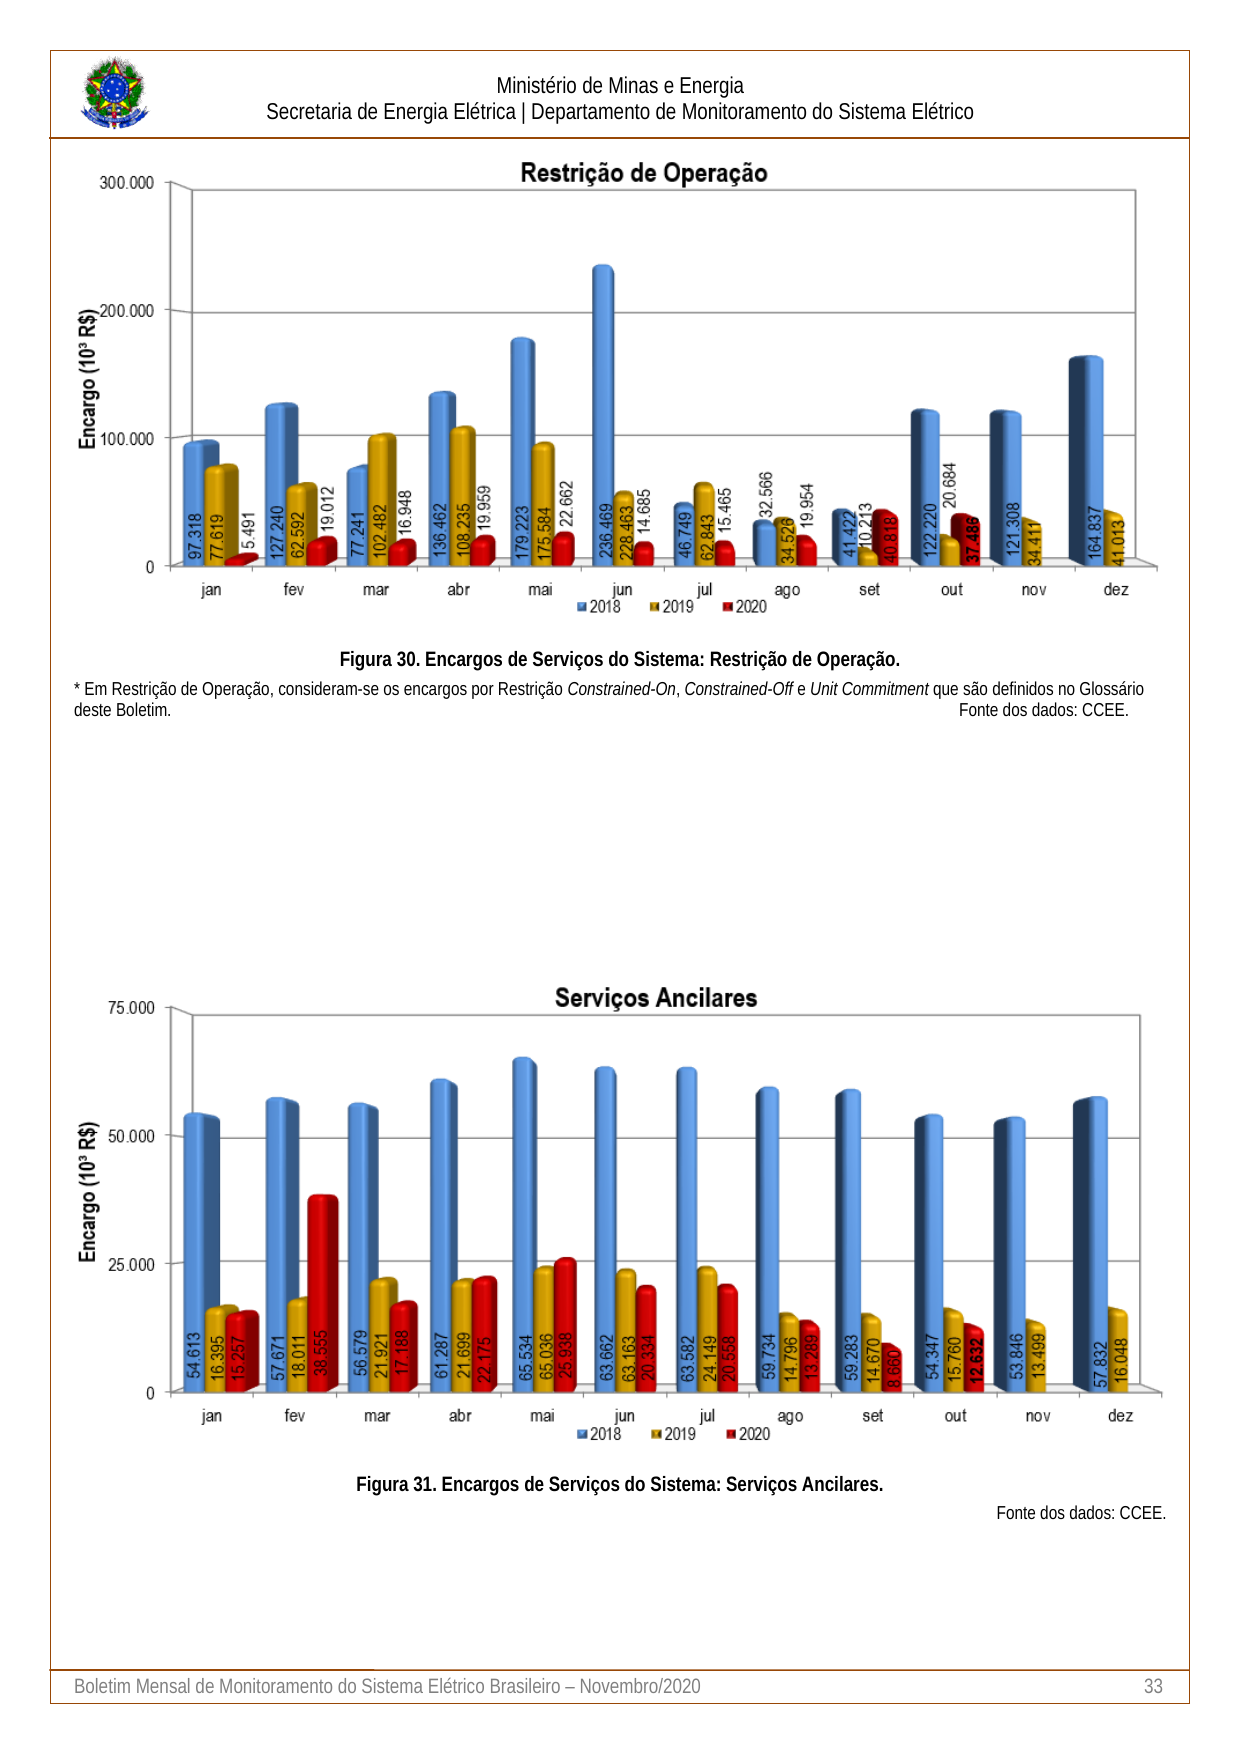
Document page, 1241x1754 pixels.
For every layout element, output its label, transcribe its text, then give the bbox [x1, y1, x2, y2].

picture [73, 153, 1167, 623]
text * Em Restrição de Operação, consideram-se os encargos por Restrição Constrained-On, Constrained-Off e Unit Commitment que são definidos no Glossário deste Boletim. Fonte dos dados: CCEE. [74, 677, 1166, 721]
text Fonte dos dados: CCEE. [74, 1502, 1166, 1524]
picture [73, 978, 1167, 1447]
text Figura 31. Encargos de Serviços do Sistema: Serviços Ancilares. [74, 1472, 1166, 1496]
picture [76, 53, 154, 134]
text Figura 30. Encargos de Serviços do Sistema: Restrição de Operação. [74, 647, 1166, 671]
